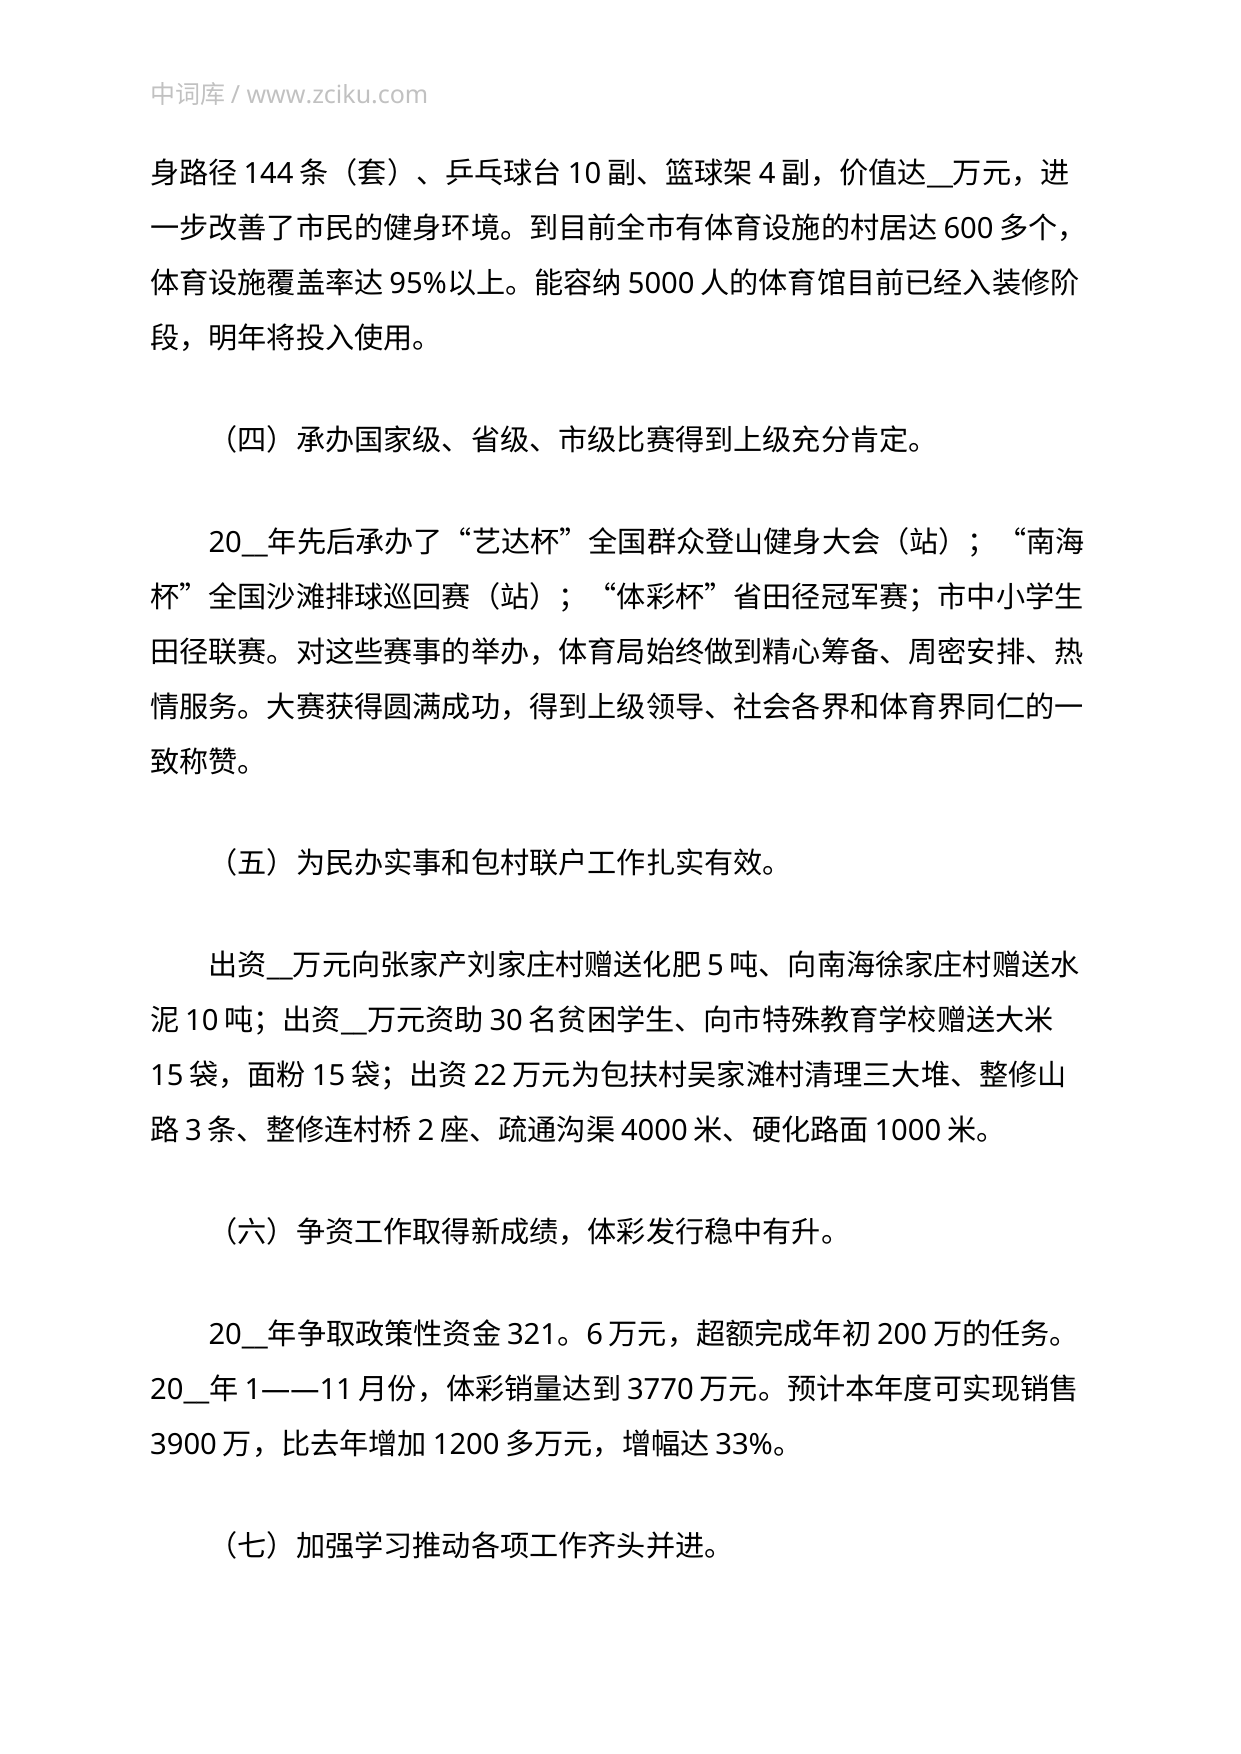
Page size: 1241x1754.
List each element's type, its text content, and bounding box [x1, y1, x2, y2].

text 20__年争取政策性资金321。6万元，超额完成年初200万的任务。20__年1——11月份，体彩销量达到3770万元。预计本年度可实现销售3900万，比去年增加1200多万元，增幅达33%。 [150, 1311, 1090, 1463]
text （七）加强学习推动各项工作齐头并进。 [150, 1522, 1090, 1565]
text （五）为民办实事和包村联户工作扎实有效。 [150, 840, 1090, 882]
text （六）争资工作取得新成绩，体彩发行稳中有升。 [150, 1209, 1090, 1251]
text 20__年先后承办了“艺达杯”全国群众登山健身大会（站）；“南海杯”全国沙滩排球巡回赛（站）；“体彩杯”省田径冠军赛；市中小学生田径联赛。对这些赛事的举办，体育局始终做到精心筹备、周密安排、热情服务。大赛获得圆满成功，得到上级领导、社会各界和体育界同仁的一致称赞。 [150, 518, 1090, 781]
text （四）承办国家级、省级、市级比赛得到上级充分肯定。 [150, 417, 1090, 459]
text 出资__万元向张家产刘家庄村赠送化肥5吨、向南海徐家庄村赠送水泥10吨；出资__万元资助30名贫困学生、向市特殊教育学校赠送大米15袋，面粉15袋；出资22万元为包扶村吴家滩村清理三大堆、整修山路3条、整修连村桥2座、疏通沟渠4000米、硬化路面1000米。 [150, 942, 1090, 1149]
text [150, 150, 1090, 357]
